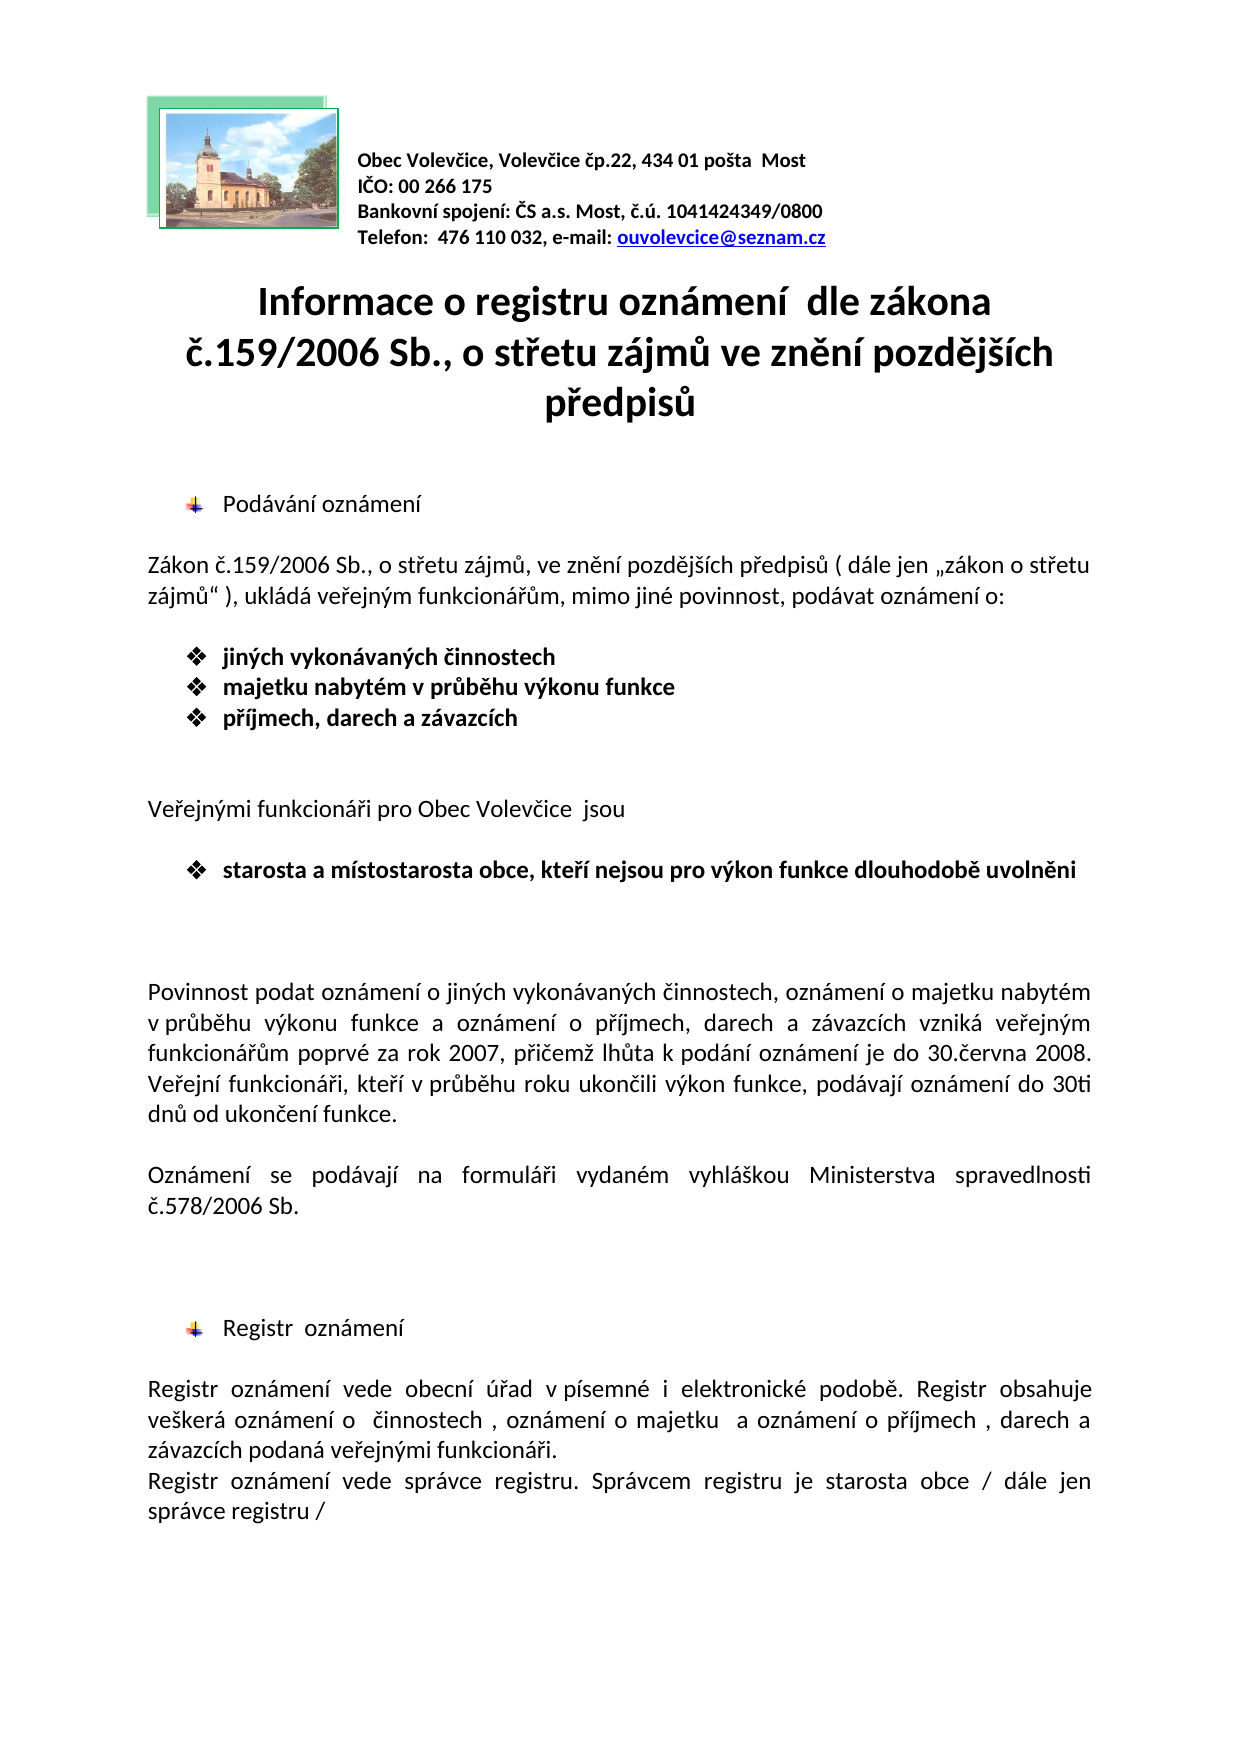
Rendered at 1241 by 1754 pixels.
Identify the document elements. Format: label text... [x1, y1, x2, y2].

text Oznámení se podávají na formuláři vydaném vyhláškou Ministerstva spravedlnosti č.578/2006 Sb. [148, 1160, 1093, 1221]
list jiných vykonávaných činnostech [185, 641, 1093, 671]
text IČO: 00 266 175 [339, 173, 1093, 198]
text Veřejnými funkcionáři pro Obec Volevčice jsou [148, 793, 1093, 824]
text Informace o registru oznámení dle zákona č.159/2006 Sb., o střetu zájmů ve znění pozdějších předpisů [148, 275, 1093, 427]
list Podávání oznámení [185, 488, 1093, 519]
text Telefon: 476 110 032, e-mail: ouvolevcice@seznam.cz [148, 224, 1093, 249]
picture [186, 495, 203, 513]
text Bankovní spojení: ČS a.s. Most, č.ú. 1041424349/0800 [339, 198, 1093, 224]
text Registr oznámení vede správce registru. Správcem registru je starosta obce / dále jen správce registru / [148, 1465, 1093, 1526]
text Obec Volevčice, Volevčice čp.22, 434 01 pošta Most [339, 148, 1093, 173]
list Registr oznámení [185, 1312, 1093, 1343]
picture [160, 109, 337, 227]
text Zákon č.159/2006 Sb., o střetu zájmů, ve znění pozdějších předpisů ( dále jen „zákon o střetu zájmů“ ), ukládá veřejným funkcionářům, mimo jiné povinnost, podávat oznámení o: [148, 549, 1093, 610]
text Registr oznámení vede obecní úřad v písemné i elektronické podobě. Registr obsahuje veškerá oznámení o činnostech , oznámení o majetku a oznámení o příjmech , darech a závazcích podaná veřejnými funkcionáři. [148, 1373, 1093, 1465]
list příjmech, darech a závazcích [185, 702, 1093, 732]
picture [186, 1320, 203, 1337]
text Povinnost podat oznámení o jiných vykonávaných činnostech, oznámení o majetku nabytém v průběhu výkonu funkce a oznámení o příjmech, darech a závazcích vzniká veřejným funkcionářům poprvé za rok 2007, přičemž lhůta k podání oznámení je do 30.června 2008. Veřejní funkcionáři, kteří v průběhu roku ukončili výkon funkce, podávají oznámení do 30ti dnů od ukončení funkce. [148, 977, 1093, 1129]
list majetku nabytém v průběhu výkonu funkce [185, 671, 1093, 702]
list starosta a místostarosta obce, kteří nejsou pro výkon funkce dlouhodobě uvolněni [185, 854, 1093, 885]
